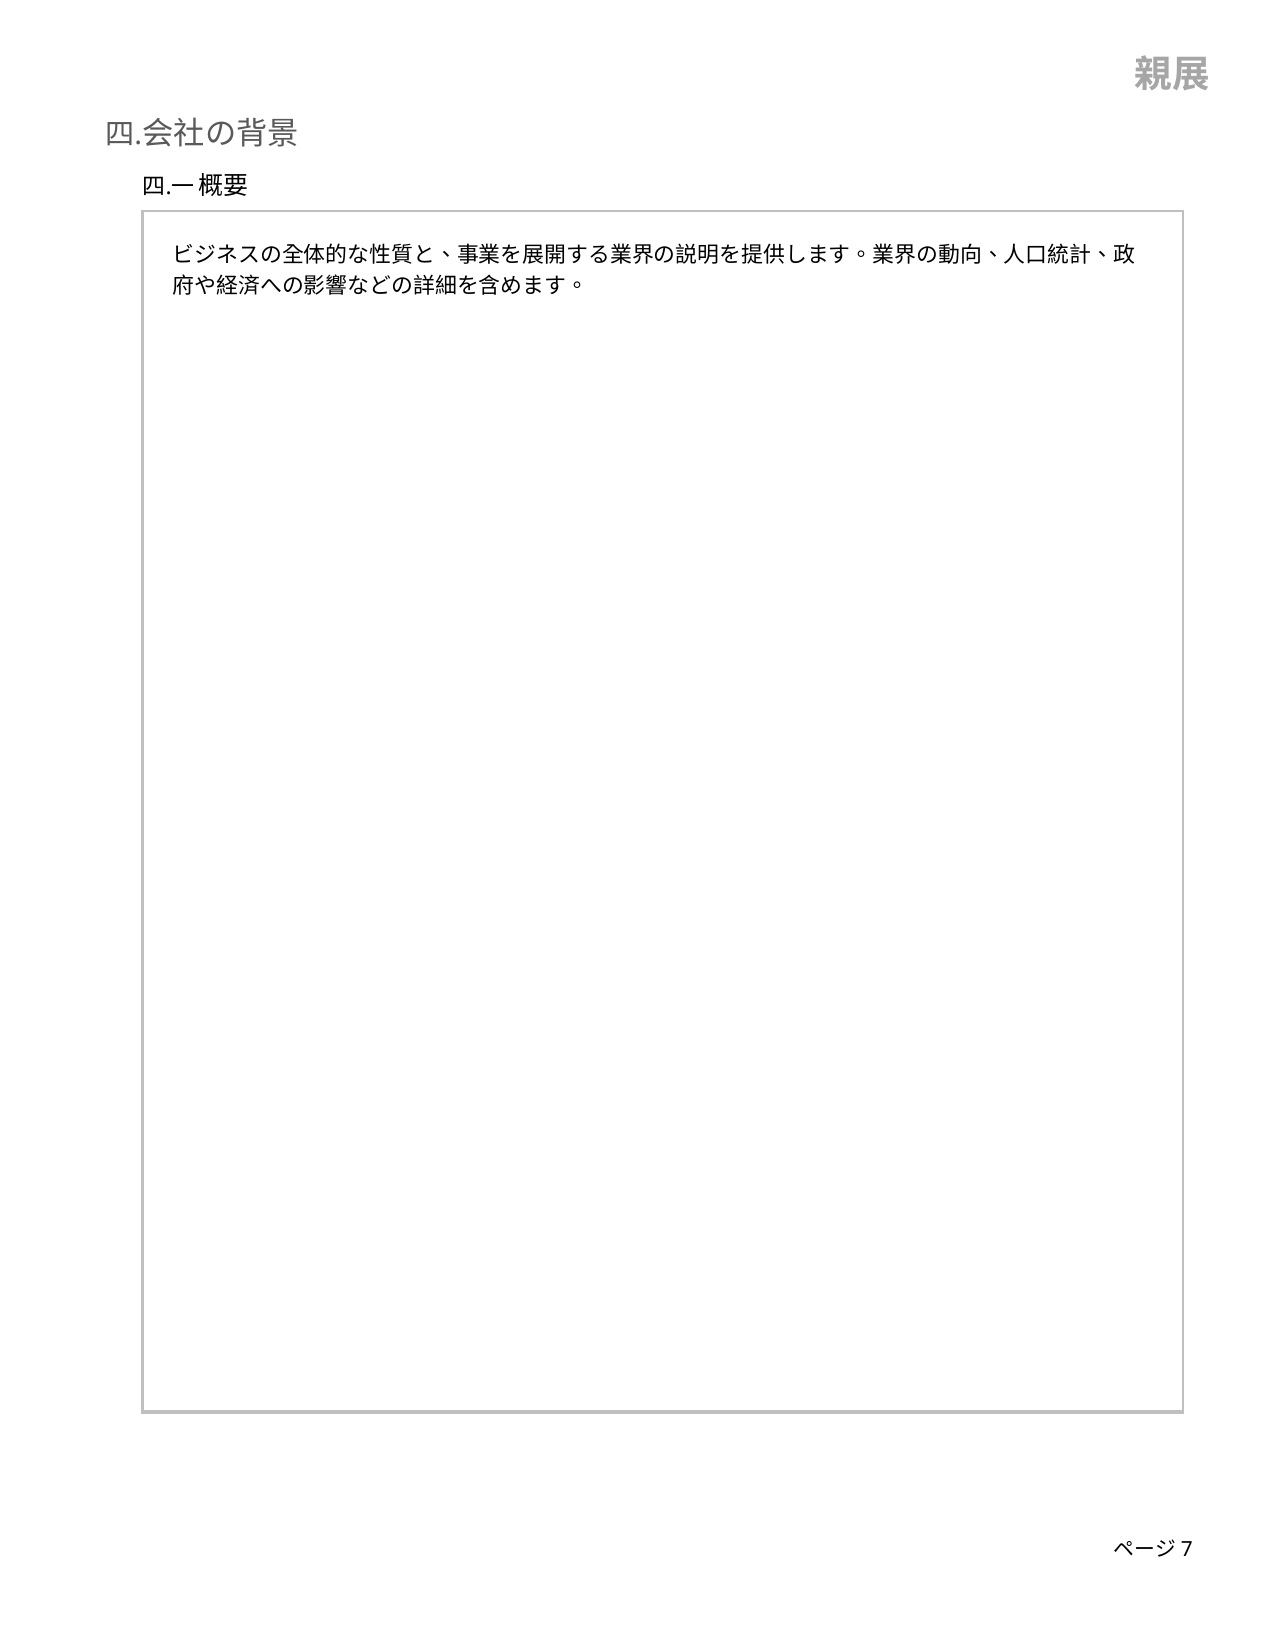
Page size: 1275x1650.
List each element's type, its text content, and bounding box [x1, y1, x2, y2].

table_header ビジネスの全体的な性質と、事業を展開する業界の説明を提供します。業界の動向、人口統計、政府や経済への影響などの詳細を含めます。 [144, 212, 1182, 1409]
subtitle 会社の背景 [105, 113, 1200, 153]
subtitle 概要 [142, 170, 1200, 201]
